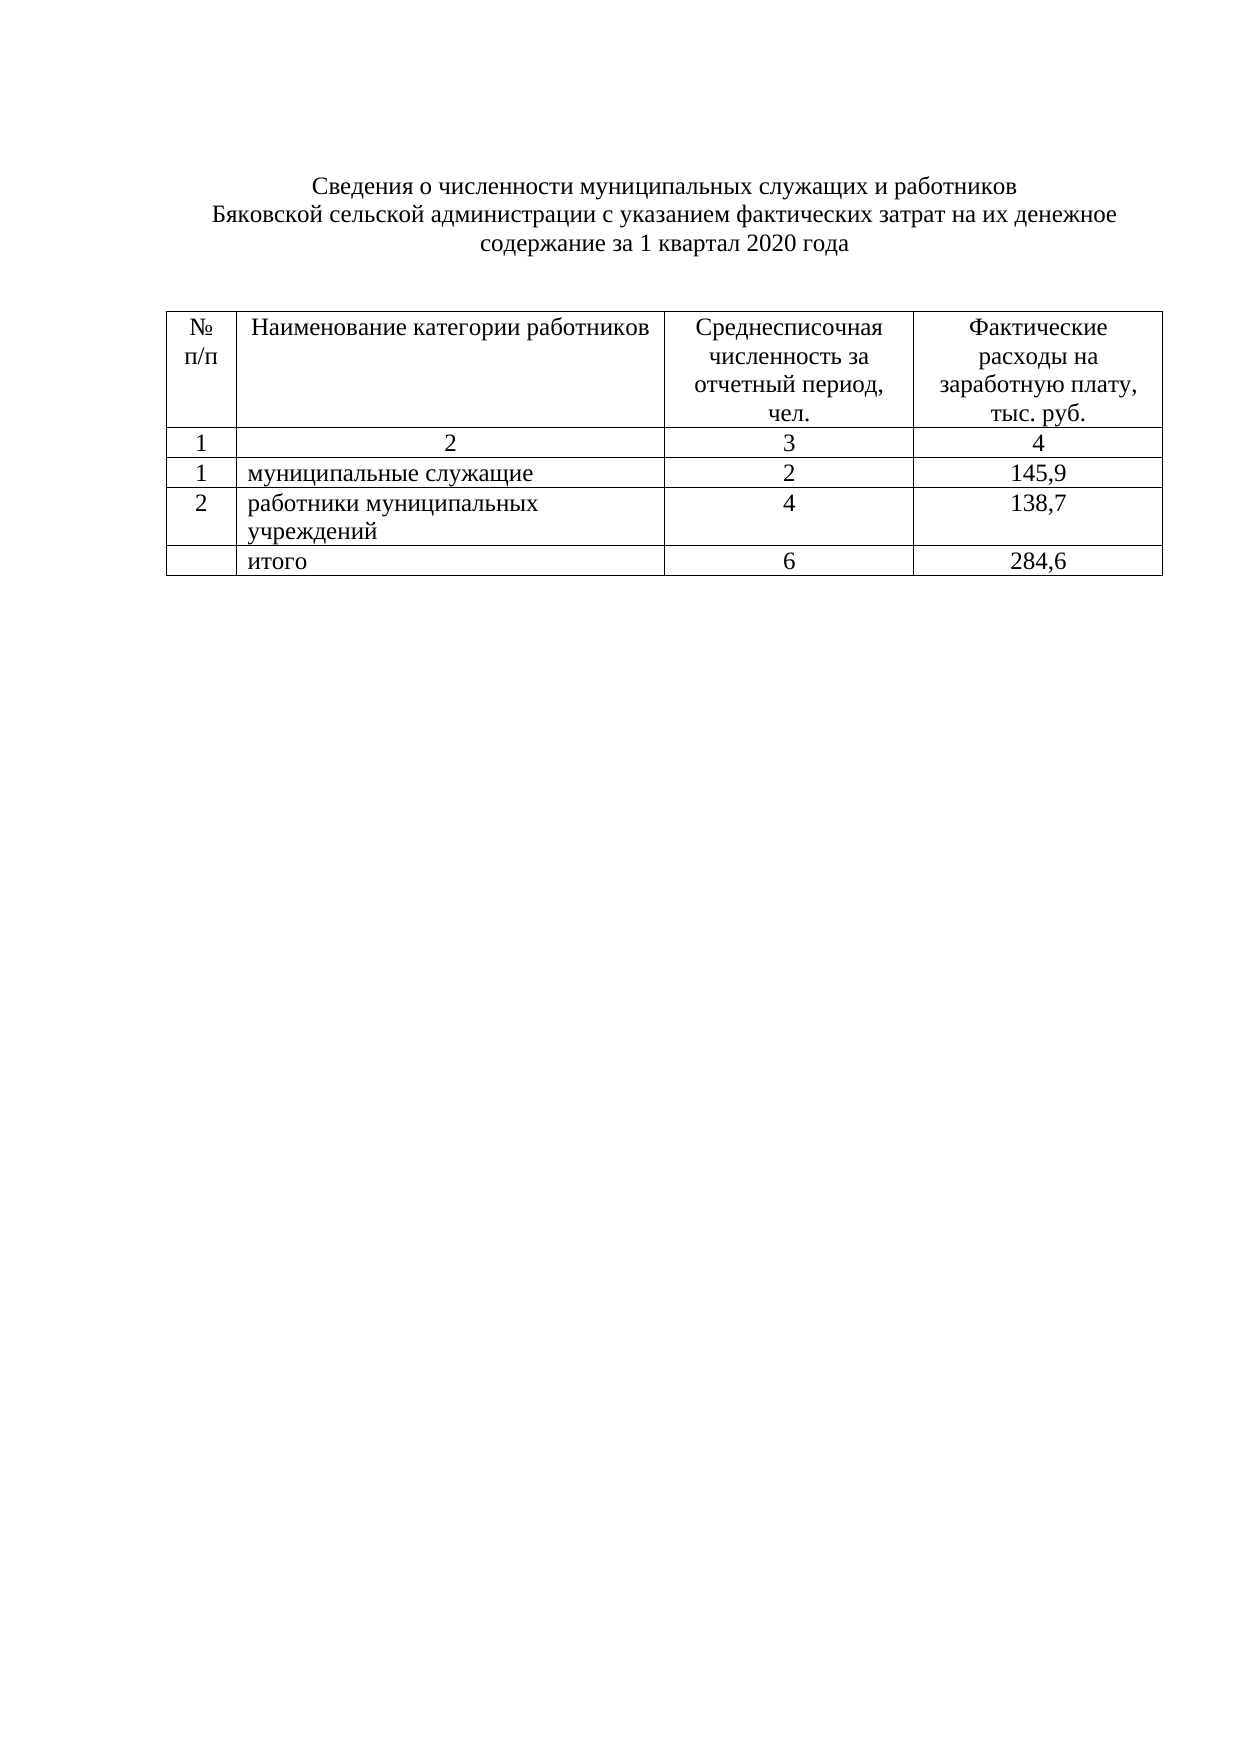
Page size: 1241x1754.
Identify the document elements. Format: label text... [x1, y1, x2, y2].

table_cell 1 [167, 428, 236, 457]
table_header Наименование категории работников [237, 312, 664, 427]
table_header Фактические расходы на заработную плату, тыс. руб. [914, 312, 1162, 427]
table_cell 2 [237, 428, 664, 457]
table_cell 138,7 [914, 488, 1162, 545]
table_cell работники муниципальных учреждений [237, 488, 664, 545]
table_cell муниципальные служащие [237, 458, 664, 487]
table_cell итого [237, 546, 664, 575]
table_cell 2 [665, 458, 913, 487]
table_cell 4 [914, 428, 1162, 457]
table_cell 3 [665, 428, 913, 457]
table_cell 145,9 [914, 458, 1162, 487]
table_header Среднесписочная численность за отчетный период, чел. [665, 312, 913, 427]
table_header № п/п [167, 312, 236, 427]
table_cell 1 [167, 458, 236, 487]
table_cell 284,6 [914, 546, 1162, 575]
table_cell [167, 546, 236, 575]
table_cell 4 [665, 488, 913, 545]
text Бяковской сельской администрации с указанием фактических затрат на их денежное содержание за 1 квартал 2020 года [177, 199, 1152, 257]
table_cell 2 [167, 488, 236, 545]
text Сведения о численности муниципальных служащих и работников [177, 171, 1152, 199]
table_cell 6 [665, 546, 913, 575]
